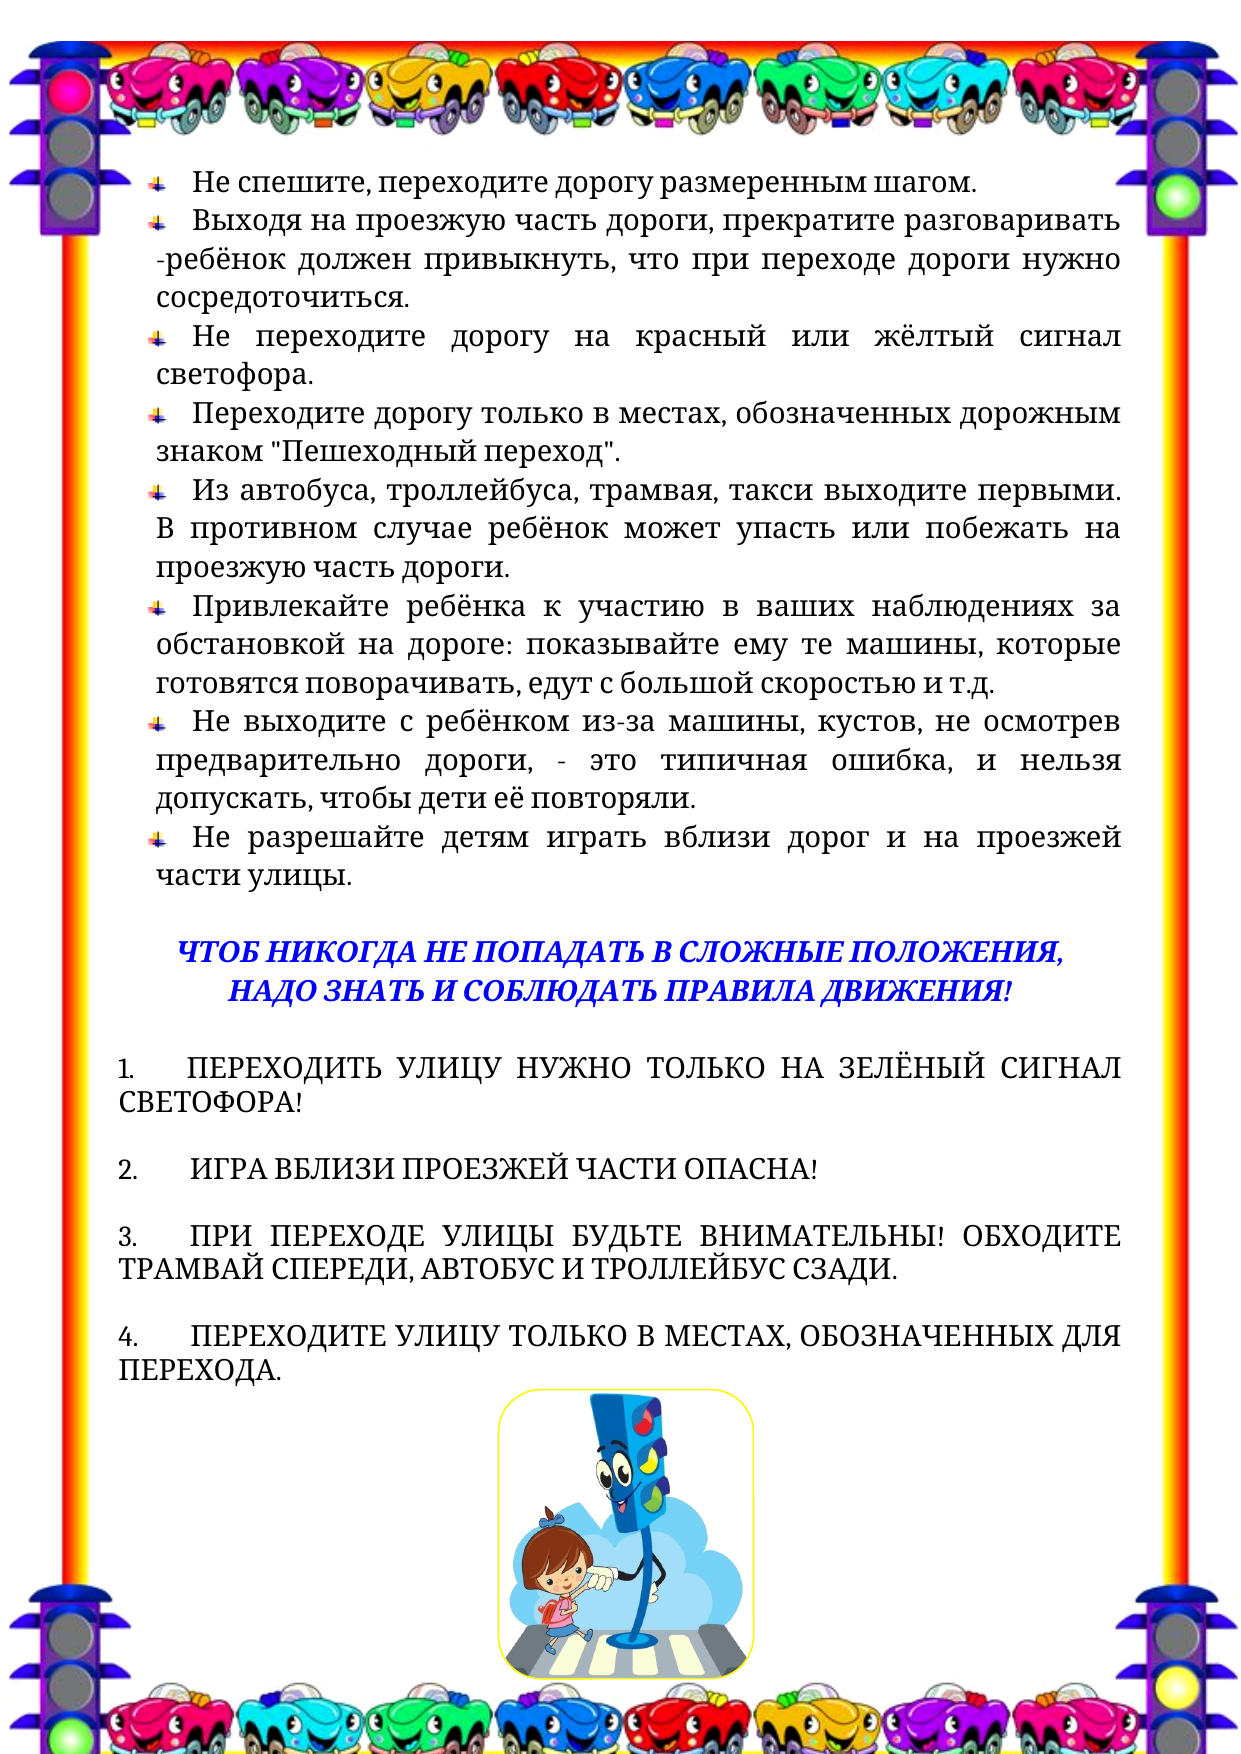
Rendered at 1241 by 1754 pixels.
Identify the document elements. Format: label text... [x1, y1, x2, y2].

text 3. ПРИ ПЕРЕХОДЕ УЛИЦЫ БУДЬТЕ ВНИМАТЕЛЬНЫ! ОБХОДИТЕ ТРАМВАЙ СПЕРЕДИ, АВТОБУС И ТРОЛЛЕЙБУС СЗАДИ. [118, 1220, 1122, 1287]
list Привлекайте ребёнка к участию в ваших наблюдениях за обстановкой на дороге: показывайте ему те машины, которые готовятся поворачивать, едут с большой скоростью и т.д. [148, 590, 1122, 700]
picture [9, 41, 1238, 1754]
list Переходите дорогу только в местах, обозначенных дорожным знаком "Пешеходный переход". [148, 397, 1122, 469]
list Выходя на проезжую часть дороги, прекратите разговаривать -ребёнок должен привыкнуть, что при переходе дороги нужно сосредоточиться. [148, 204, 1122, 315]
list Не переходите дорогу на красный или жёлтый сигнал светофора. [148, 320, 1122, 392]
text 4. ПЕРЕХОДИТЕ УЛИЦУ ТОЛЬКО В МЕСТАХ, ОБОЗНАЧЕННЫХ ДЛЯ ПЕРЕХОДА. [118, 1321, 1122, 1388]
list Из автобуса, троллейбуса, трамвая, такси выходите первыми. В противном случае ребёнок может упасть или побежать на проезжую часть дороги. [148, 474, 1122, 585]
text НАДО ЗНАТЬ И СОБЛЮДАТЬ ПРАВИЛА ДВИЖЕНИЯ! [118, 975, 1122, 1009]
text ЧТОБ НИКОГДА НЕ ПОПАДАТЬ В СЛОЖНЫЕ ПОЛОЖЕНИЯ, [118, 937, 1122, 970]
list Не выходите с ребёнком из-за машины, кустов, не осмотрев предварительно дороги, - это типичная ошибка, и нельзя допускать, чтобы дети её повторяли. [148, 705, 1122, 816]
text 2. ИГРА ВБЛИЗИ ПРОЕЗЖЕЙ ЧАСТИ ОПАСНА! [118, 1153, 1122, 1186]
list Не спешите, переходите дорогу размеренным шагом. [148, 166, 1122, 199]
list Не разрешайте детям играть вблизи дорог и на проезжей части улицы. [148, 821, 1122, 893]
text 1. ПЕРЕХОДИТЬ УЛИЦУ НУЖНО ТОЛЬКО НА ЗЕЛЁНЫЙ СИГНАЛ СВЕТОФОРА! [118, 1052, 1122, 1119]
